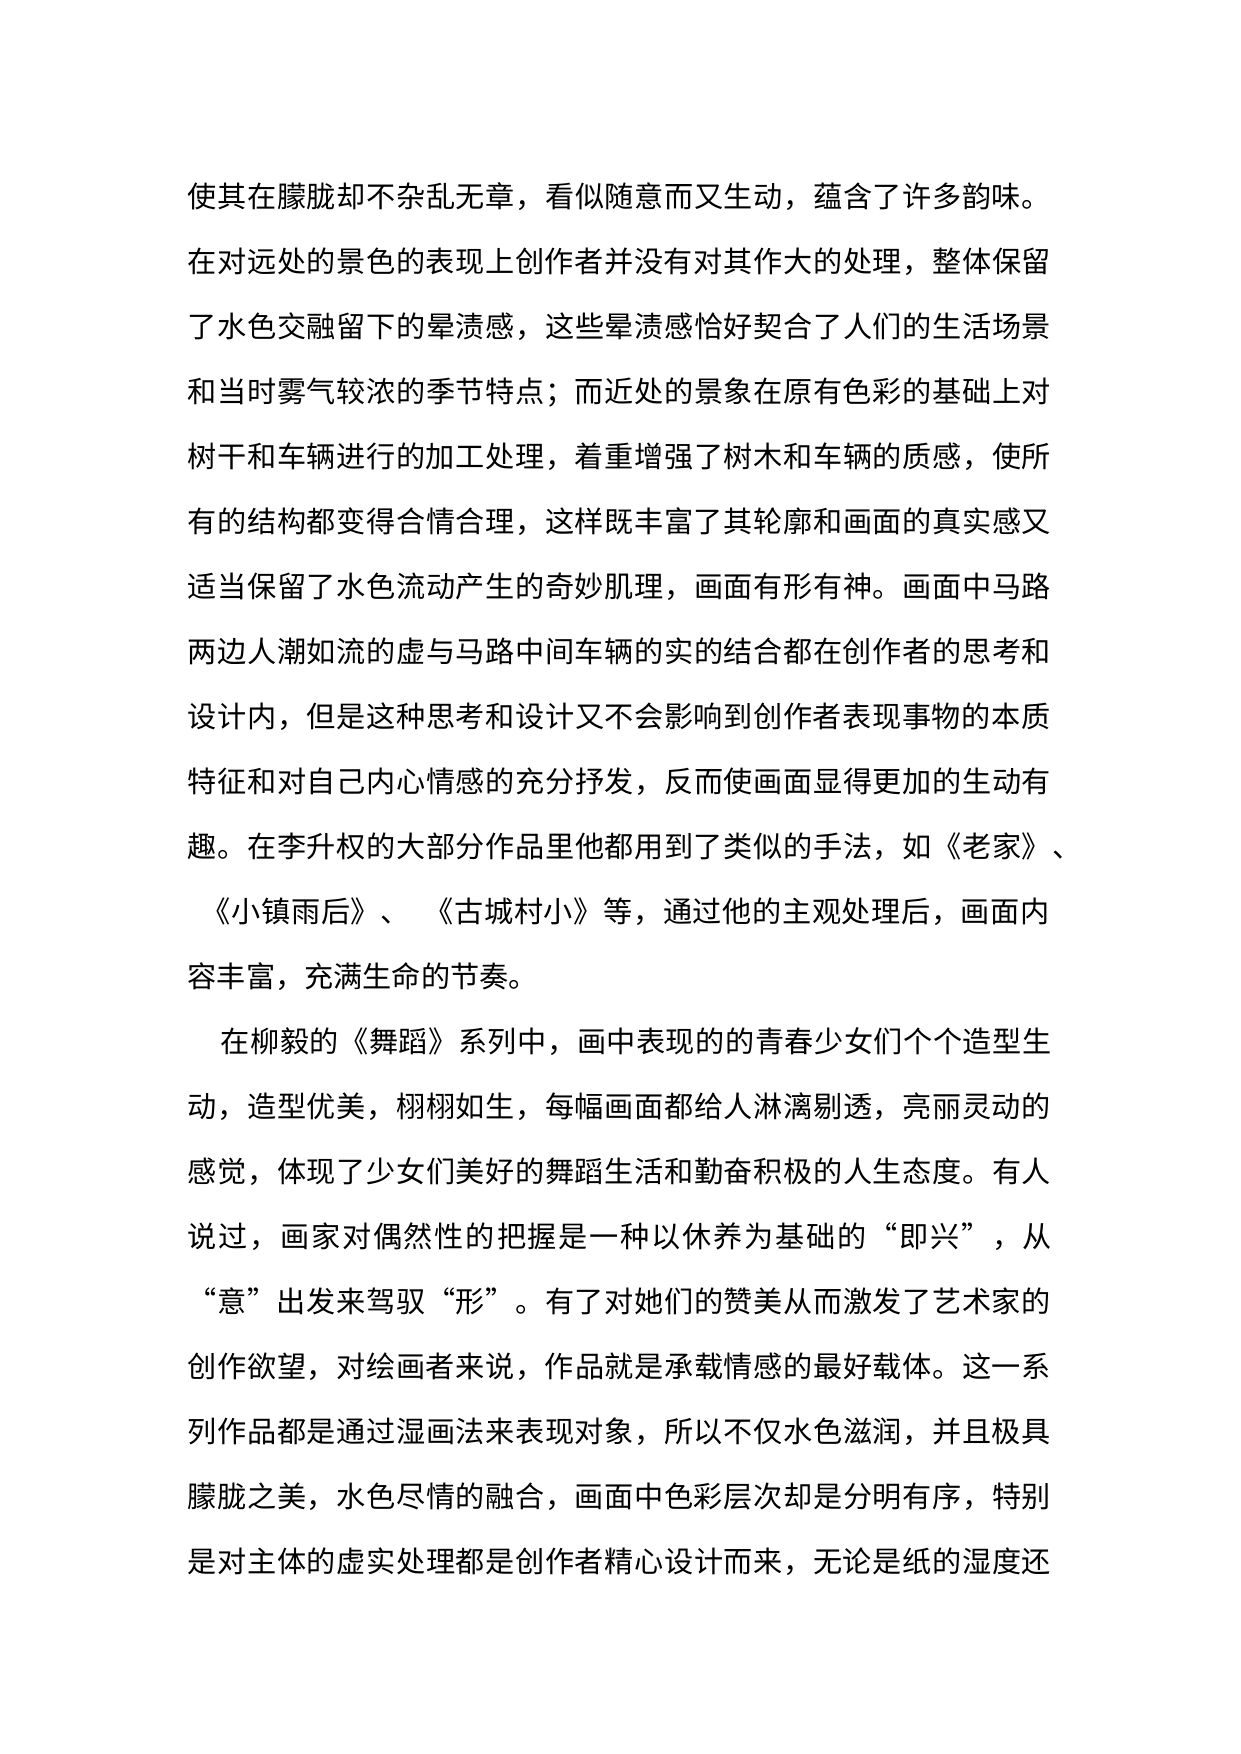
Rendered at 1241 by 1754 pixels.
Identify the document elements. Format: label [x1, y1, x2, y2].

text [187, 162, 1053, 1007]
text [187, 1007, 1053, 1592]
